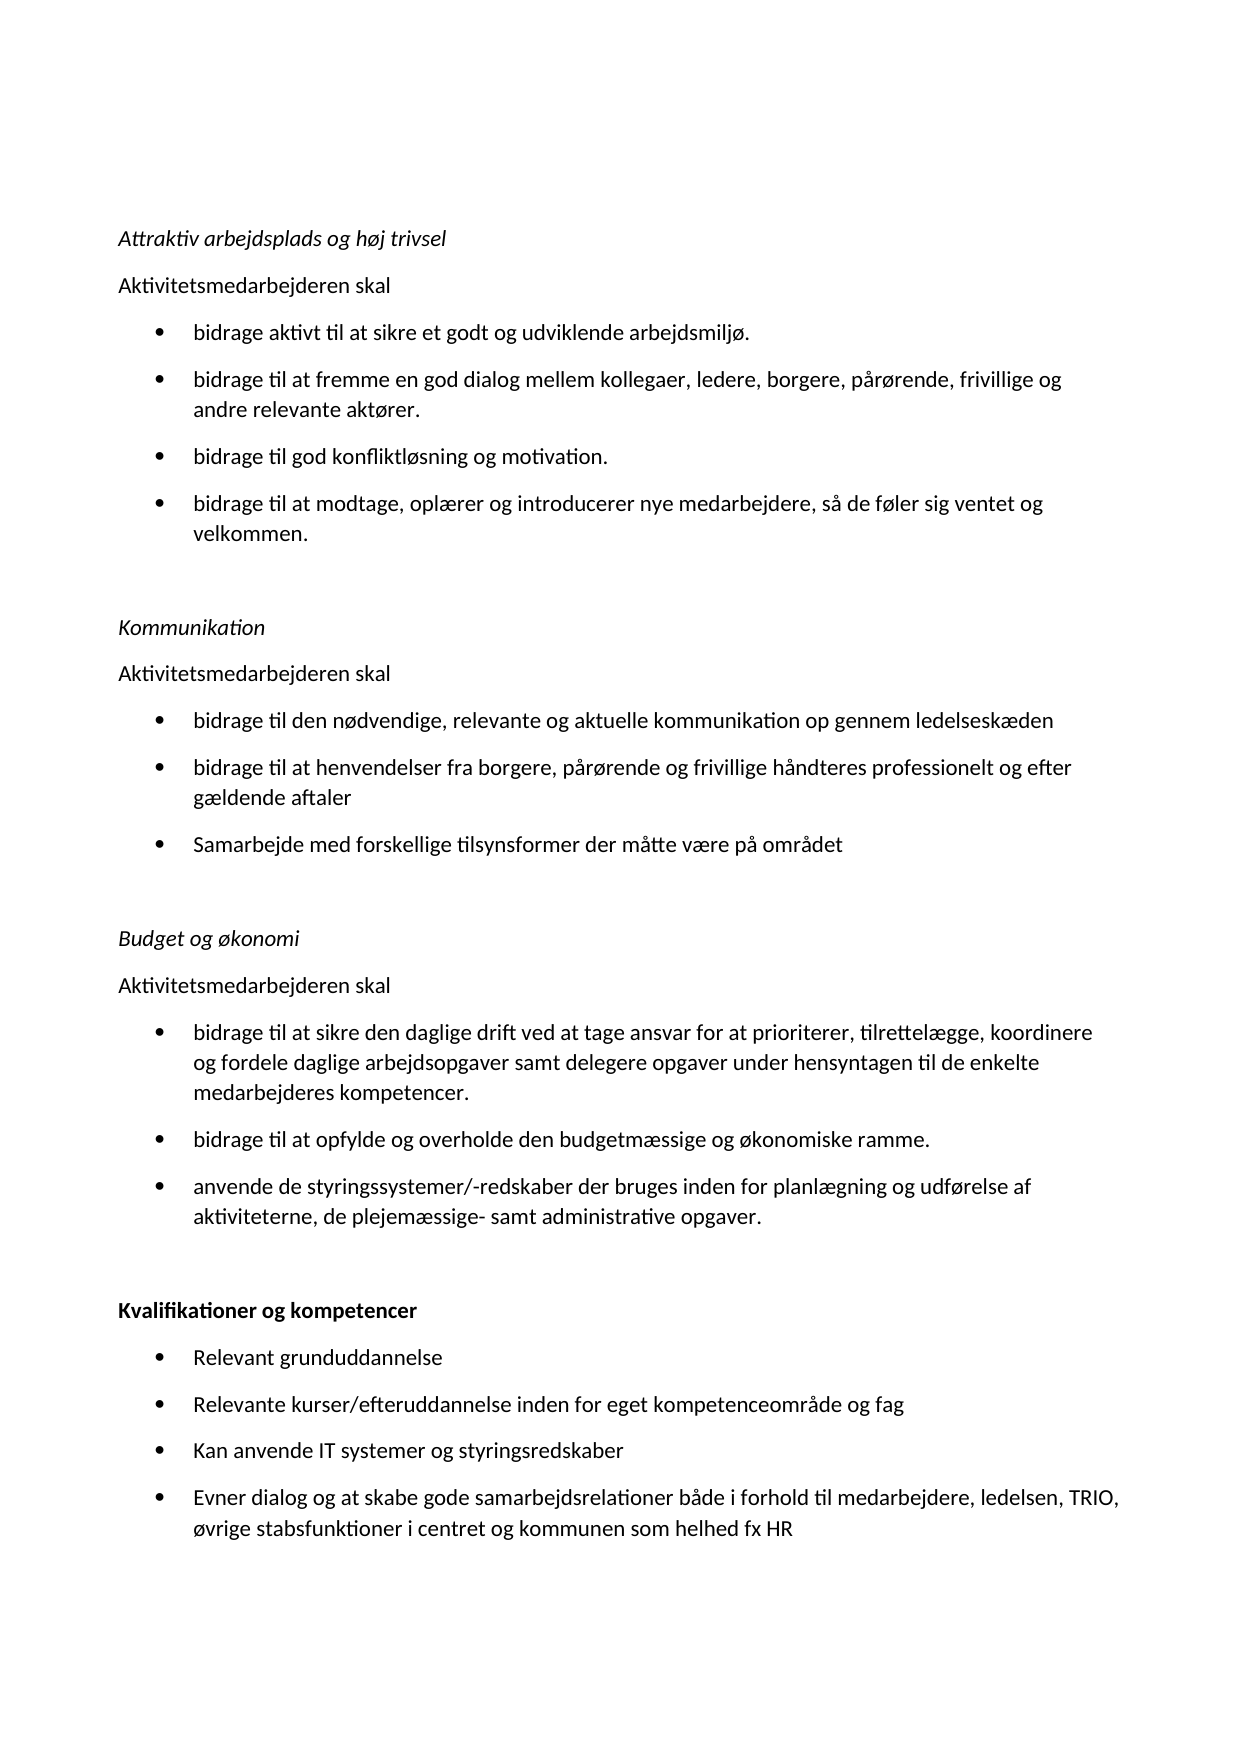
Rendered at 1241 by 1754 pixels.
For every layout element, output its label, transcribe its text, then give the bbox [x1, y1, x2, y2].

text Attraktiv arbejdsplads og høj trivsel [118, 224, 1122, 252]
list Relevant grunduddannelse [156, 1343, 1122, 1371]
list Evner dialog og at skabe gode samarbejdsrelationer både i forhold til medarbejdere, ledelsen, TRIO, øvrige stabsfunktioner i centret og kommunen som helhed fx HR [156, 1483, 1122, 1542]
text Budget og økonomi [118, 924, 1122, 952]
text Aktivitetsmedarbejderen skal [118, 659, 1122, 687]
list anvende de styringssystemer/-redskaber der bruges inden for planlægning og udførelse af aktiviteterne, de plejemæssige- samt administrative opgaver. [156, 1172, 1122, 1230]
text Kvalifikationer og kompetencer [118, 1296, 1122, 1324]
list bidrage til god konfliktløsning og motivation. [156, 442, 1122, 470]
text Kommunikation [118, 613, 1122, 641]
list bidrage til at modtage, oplærer og introducerer nye medarbejdere, så de føler sig ventet og velkommen. [156, 489, 1122, 547]
list Relevante kurser/efteruddannelse inden for eget kompetenceområde og fag [156, 1390, 1122, 1418]
list bidrage til at opfylde og overholde den budgetmæssige og økonomiske ramme. [156, 1125, 1122, 1153]
text Aktivitetsmedarbejderen skal [118, 271, 1122, 299]
list Kan anvende IT systemer og styringsredskaber [156, 1437, 1122, 1464]
list bidrage til at henvendelser fra borgere, pårørende og frivillige håndteres professionelt og efter gældende aftaler [156, 753, 1122, 811]
text Aktivitetsmedarbejderen skal [118, 971, 1122, 999]
list Samarbejde med forskellige tilsynsformer der måtte være på området [156, 830, 1122, 858]
list bidrage til at fremme en god dialog mellem kollegaer, ledere, borgere, pårørende, frivillige og andre relevante aktører. [156, 365, 1122, 423]
list bidrage til den nødvendige, relevante og aktuelle kommunikation op gennem ledelseskæden [156, 706, 1122, 734]
list bidrage til at sikre den daglige drift ved at tage ansvar for at prioriterer, tilrettelægge, koordinere og fordele daglige arbejdsopgaver samt delegere opgaver under hensyntagen til de enkelte medarbejderes kompetencer. [156, 1018, 1122, 1106]
list bidrage aktivt til at sikre et godt og udviklende arbejdsmiljø. [156, 318, 1122, 346]
